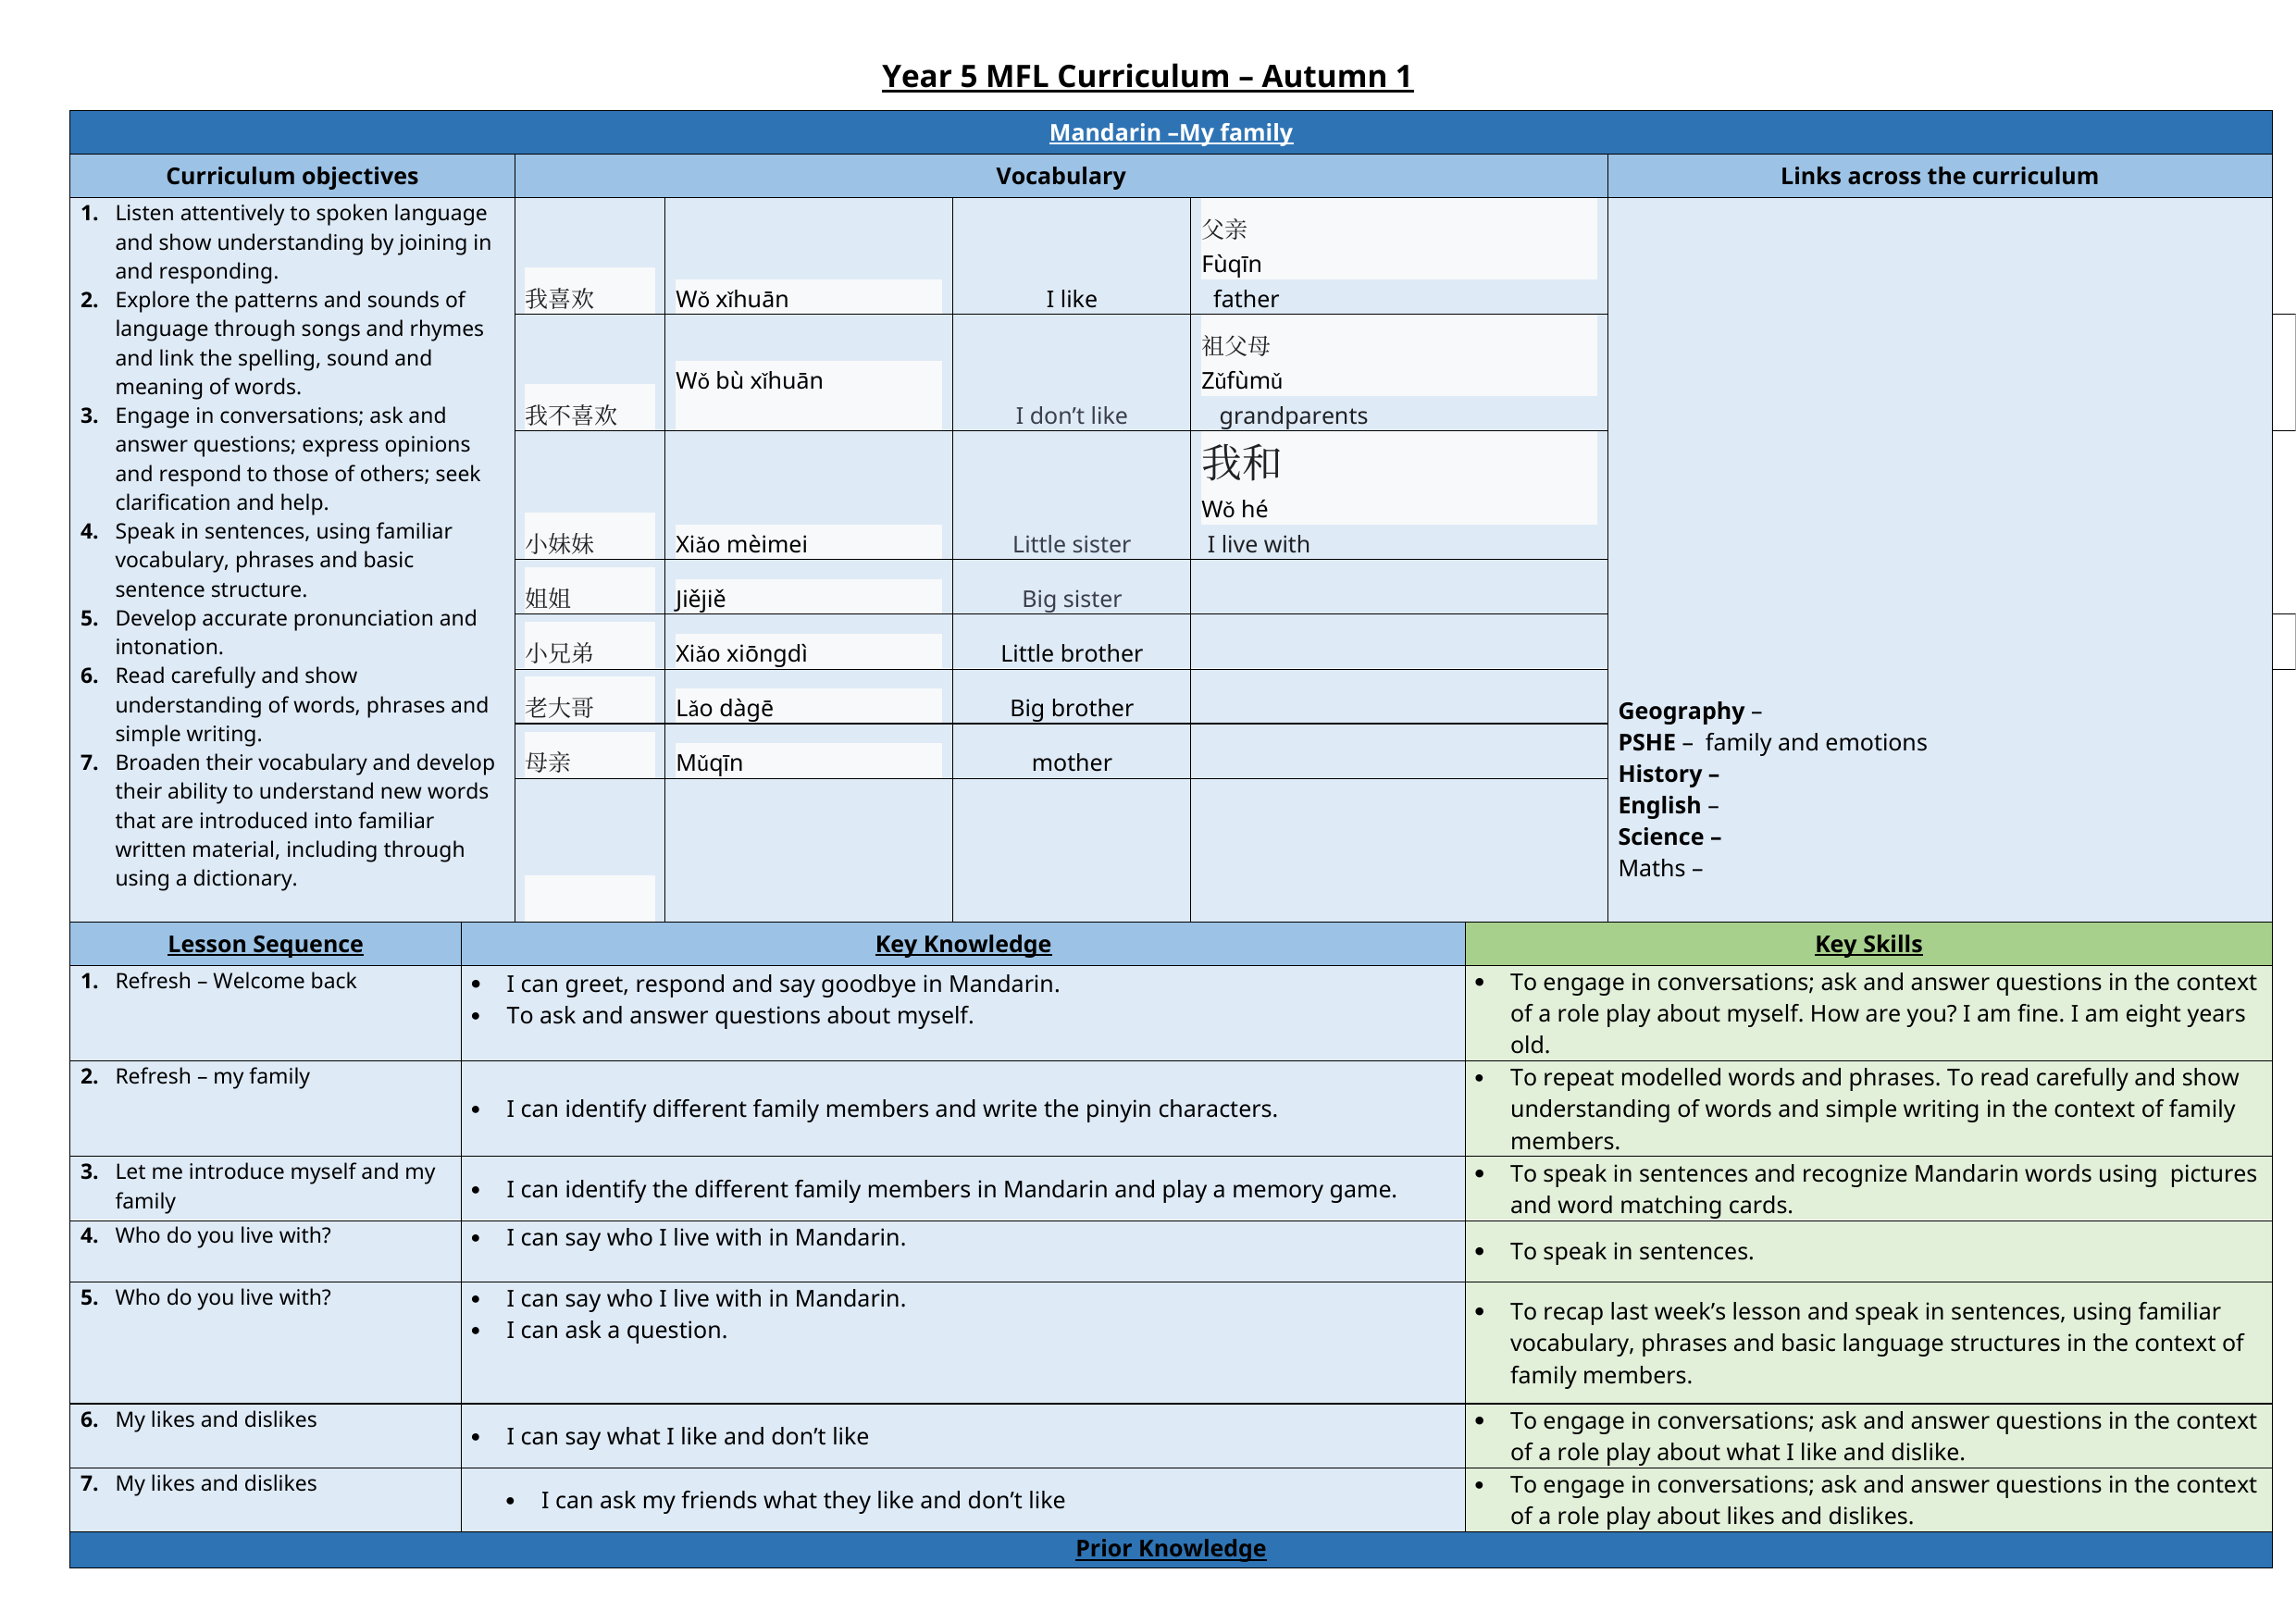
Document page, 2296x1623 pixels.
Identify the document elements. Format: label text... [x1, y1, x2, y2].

table_cell [1191, 779, 1607, 922]
table_cell mother [953, 725, 1190, 778]
table_cell 父亲 Fùqīn father [1191, 198, 1607, 314]
table_cell 我喜欢 [515, 198, 664, 314]
table_cell Jiějiě [665, 560, 952, 613]
table_cell To repeat modelled words and phrases. To read carefully and show understanding of words and simple writing in the context of family members. [1466, 1061, 2272, 1156]
table_cell Xiǎo xiōngdì [665, 614, 952, 668]
table_cell I can say who I live with in Mandarin. [462, 1221, 1465, 1282]
table_cell [1191, 614, 1607, 668]
table_cell Wǒ bù xǐhuān [665, 315, 952, 430]
table_header Mandarin –My family [70, 111, 2272, 154]
table_cell I like [953, 198, 1190, 314]
table_cell To recap last week’s lesson and speak in sentences, using familiar vocabulary, phrases and basic language structures in the context of family members. [1466, 1282, 2272, 1403]
text Year 5 MFL Curriculum – Autumn 1 [69, 55, 2226, 96]
table_cell Who do you live with? [70, 1221, 461, 1282]
table_cell To engage in conversations; ask and answer questions in the context of a role play about myself. How are you? I am fine. I am eight years old. [1466, 966, 2272, 1060]
table_cell 姐姐 [515, 560, 664, 613]
table_cell [1191, 560, 1607, 613]
table_cell To speak in sentences and recognize Mandarin words using pictures and word matching cards. [1466, 1157, 2272, 1220]
table_cell [2273, 315, 2295, 430]
table_cell Who do you live with? [70, 1282, 461, 1403]
table_cell Curriculum objectives [70, 155, 515, 197]
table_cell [70, 1532, 2272, 1567]
table_cell My likes and dislikes [70, 1405, 461, 1468]
table_cell Lǎo dàgē [665, 670, 952, 723]
table_cell [665, 779, 952, 922]
table_cell Refresh – Welcome back [70, 966, 461, 1060]
table_cell I can say what I like and don’t like [462, 1405, 1465, 1468]
table_cell I can identify the different family members in Mandarin and play a memory game. [462, 1157, 1465, 1220]
table_cell I don’t like [953, 315, 1190, 430]
table_cell 母亲 [515, 725, 664, 778]
table_cell 老大哥 [515, 670, 664, 723]
table_cell Little sister [953, 431, 1190, 559]
table_cell Lesson Sequence [70, 923, 461, 965]
table_cell 小兄弟 [515, 614, 664, 668]
table_cell I can identify different family members and write the pinyin characters. [462, 1061, 1465, 1156]
table_cell Links across the curriculum [1608, 155, 2272, 197]
table_cell Big sister [953, 560, 1190, 613]
table_cell Let me introduce myself and my family [70, 1157, 461, 1220]
table_cell Key Skills [1466, 923, 2272, 965]
table_cell Key Knowledge [462, 923, 1465, 965]
table_cell 我不喜欢 [515, 315, 664, 430]
table_cell [1191, 725, 1607, 778]
table_cell 小妹妹 [515, 431, 664, 559]
table_cell 祖父母 Zǔfùmǔ grandparents [1191, 315, 1607, 430]
table_cell Big brother [953, 670, 1190, 723]
table_cell To speak in sentences. [1466, 1221, 2272, 1282]
table_cell Little brother [953, 614, 1190, 668]
table_cell I can ask my friends what they like and don’t like [462, 1468, 1465, 1531]
table_cell [953, 779, 1190, 922]
table_cell Vocabulary [515, 155, 1607, 197]
table_cell Listen attentively to spoken language and show understanding by joining in and responding. Explore the patterns and sounds of language through songs and rhymes and link the spelling, sound and meaning of words. Engage in conversations; ask and answer questions; express opinions and respond to those of others; seek clarification and help. Speak in sentences, using familiar vocabulary, phrases and basic sentence structure. Develop accurate pronunciation and intonation. Read carefully and show understanding of words, phrases and simple writing. Broaden their vocabulary and develop their ability to understand new words that are introduced into familiar written material, including through using a dictionary. [70, 198, 515, 922]
table_cell To engage in conversations; ask and answer questions in the context of a role play about what I like and dislike. [1466, 1405, 2272, 1468]
table_cell My likes and dislikes [70, 1468, 461, 1531]
table_cell Xiǎo mèimei [665, 431, 952, 559]
table_cell 我和 Wǒ hé I live with [1191, 431, 1607, 559]
table_cell [1191, 670, 1607, 723]
table_cell Geography – PSHE – family and emotions History – English – Science – Maths – [1608, 198, 2272, 922]
table_cell Wǒ xǐhuān [665, 198, 952, 314]
table_cell I can greet, respond and say goodbye in Mandarin. To ask and answer questions about myself. [462, 966, 1465, 1060]
table_cell To engage in conversations; ask and answer questions in the context of a role play about likes and dislikes. [1466, 1468, 2272, 1531]
table_cell I can say who I live with in Mandarin. I can ask a question. [462, 1282, 1465, 1403]
table_cell [515, 779, 664, 922]
table_cell [2273, 614, 2295, 668]
table_cell Refresh – my family [70, 1061, 461, 1156]
table_cell Mǔqīn [665, 725, 952, 778]
